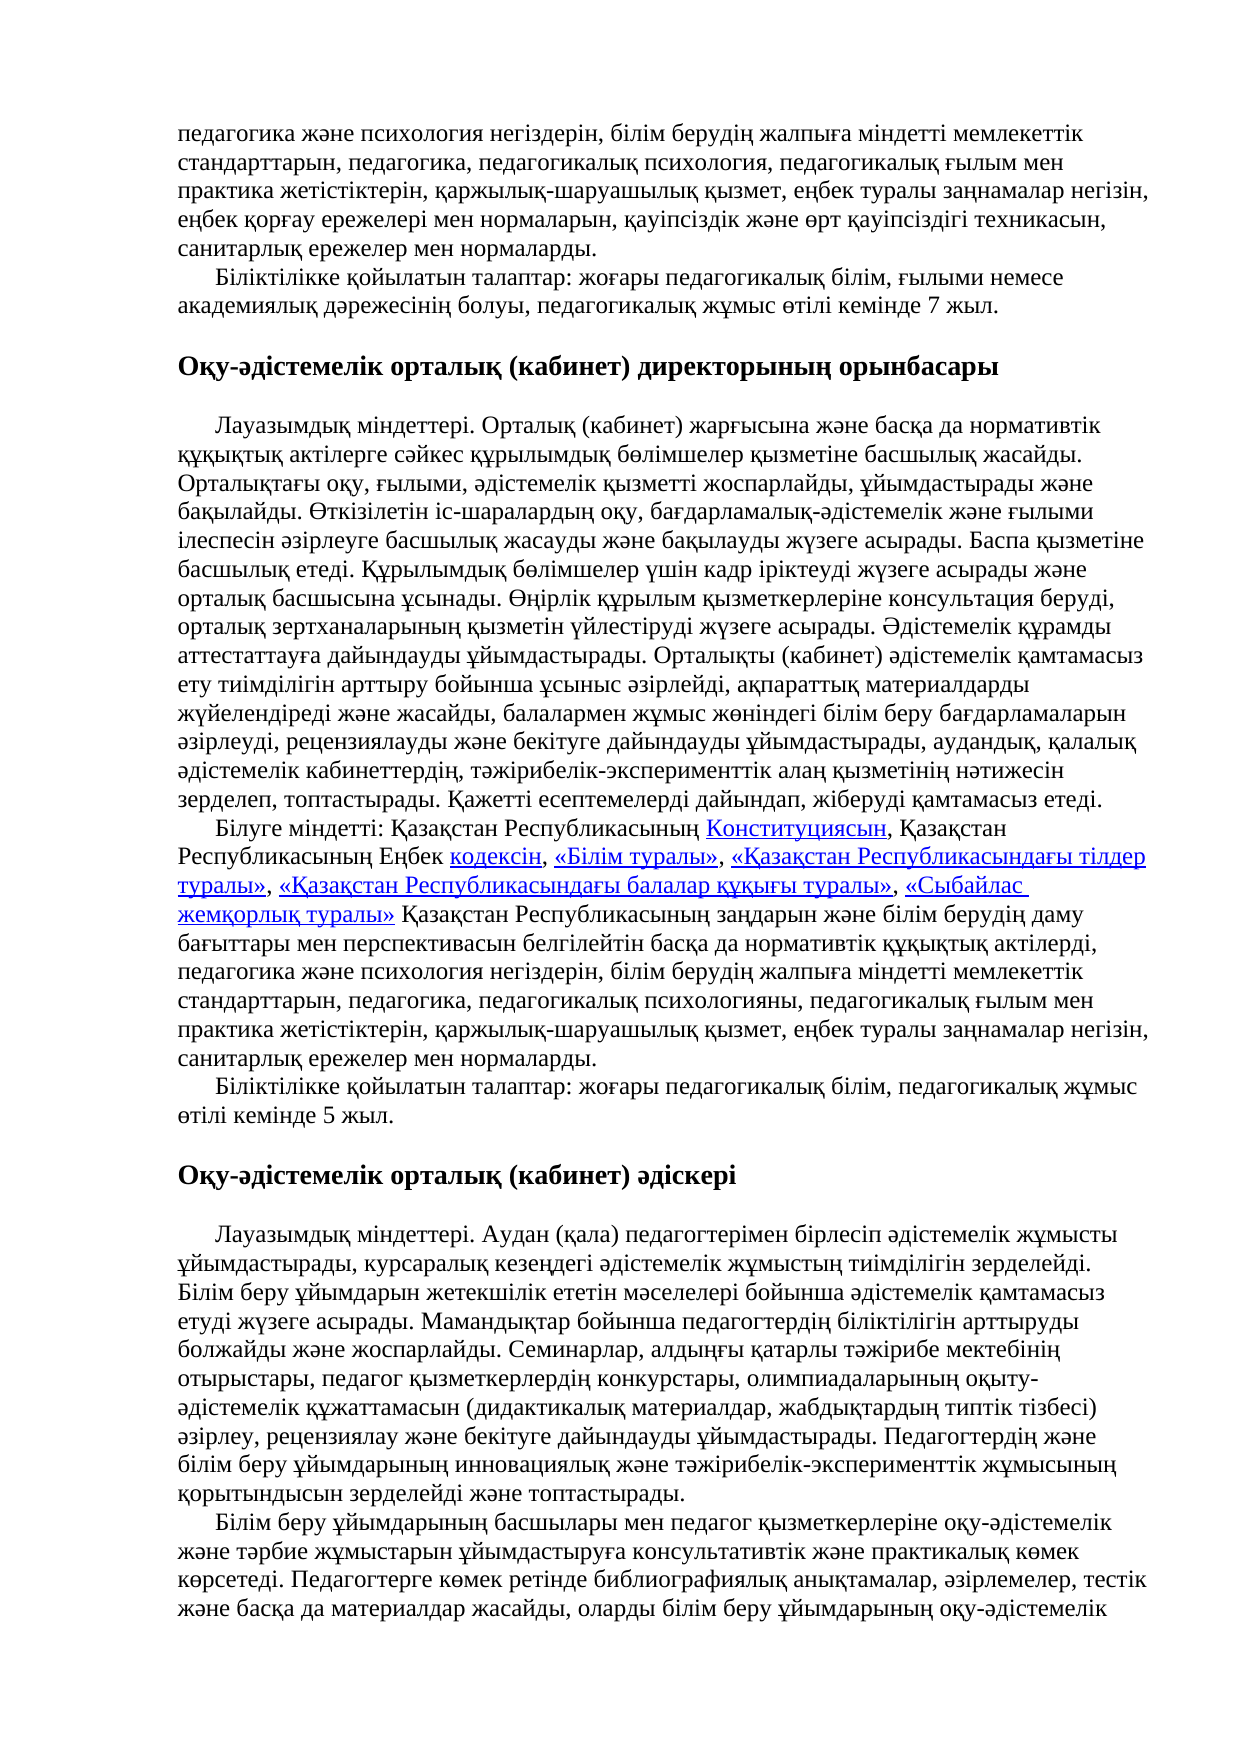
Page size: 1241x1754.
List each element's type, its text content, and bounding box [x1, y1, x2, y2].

text Оқу-әдістемелік орталық (кабинет) әдіскері [177, 1158, 1152, 1190]
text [177, 118, 1152, 319]
text Оқу-әдістемелік орталық (кабинет) директорының орынбасары [177, 348, 1152, 381]
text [177, 1219, 1152, 1622]
text Лауазымдық міндеттері. Орталық (кабинет) жарғысына және басқа да нормативтік құқықтық актілерге сәйкес құрылымдық бөлімшелер қызметіне басшылық жасайды. Орталықтағы оқу, ғылыми, әдістемелік қызметті жоспарлайды, ұйымдастырады және бақылайды. Өткізілетін іс-шаралардың оқу, бағдарламалық-әдістемелік және ғылыми ілеспесін әзірлеуге басшылық жасауды және бақылауды жүзеге асырады. Баспа қызметіне басшылық етеді. Құрылымдық бөлімшелер үшін кадр іріктеуді жүзеге асырады және орталық басшысына ұсынады. Өңірлік құрылым қызметкерлеріне консультация беруді, орталық зертханаларының қызметін үйлестіруді жүзеге асырады. Әдістемелік құрамды аттестаттауға дайындауды ұйымдастырады. Орталықты (кабинет) әдістемелік қамтамасыз ету тиімділігін арттыру бойынша ұсыныс әзірлейді, ақпараттық материалдарды жүйелендіреді және жасайды, балалармен жұмыс жөніндегі білім беру бағдарламаларын әзірлеуді, рецензиялауды және бекітуге дайындауды ұйымдастырады, аудандық, қалалық әдістемелік кабинеттердің, тәжірибелік-эксперименттік алаң қызметінің нәтижесін зерделеп, топтастырады. Қажетті есептемелерді дайындап, жіберуді қамтамасыз етеді. Білуге міндетті: Қазақстан Республикасының Конституциясын, Қазақстан Республикасының Еңбек кодексін, «Білім туралы», «Қазақстан Республикасындағы тілдер туралы», «Қазақстан Республикасындағы балалар құқығы туралы», «Сыбайлас жемқорлық туралы» Қазақстан Республикасының заңдарын және білім берудің даму бағыттары мен перспективасын белгілейтін басқа да нормативтік құқықтық актілерді, педагогика және психология негіздерін, білім берудің жалпыға міндетті мемлекеттік стандарттарын, педагогика, педагогикалық психологияны, педагогикалық ғылым мен практика жетістіктерін, қаржылық-шаруашылық қызмет, еңбек туралы заңнамалар негізін, санитарлық ережелер мен нормаларды. Біліктілікке қойылатын талаптар: жоғары педагогикалық білім, педагогикалық жұмыс өтілі кемінде 5 жыл. [177, 410, 1152, 1129]
